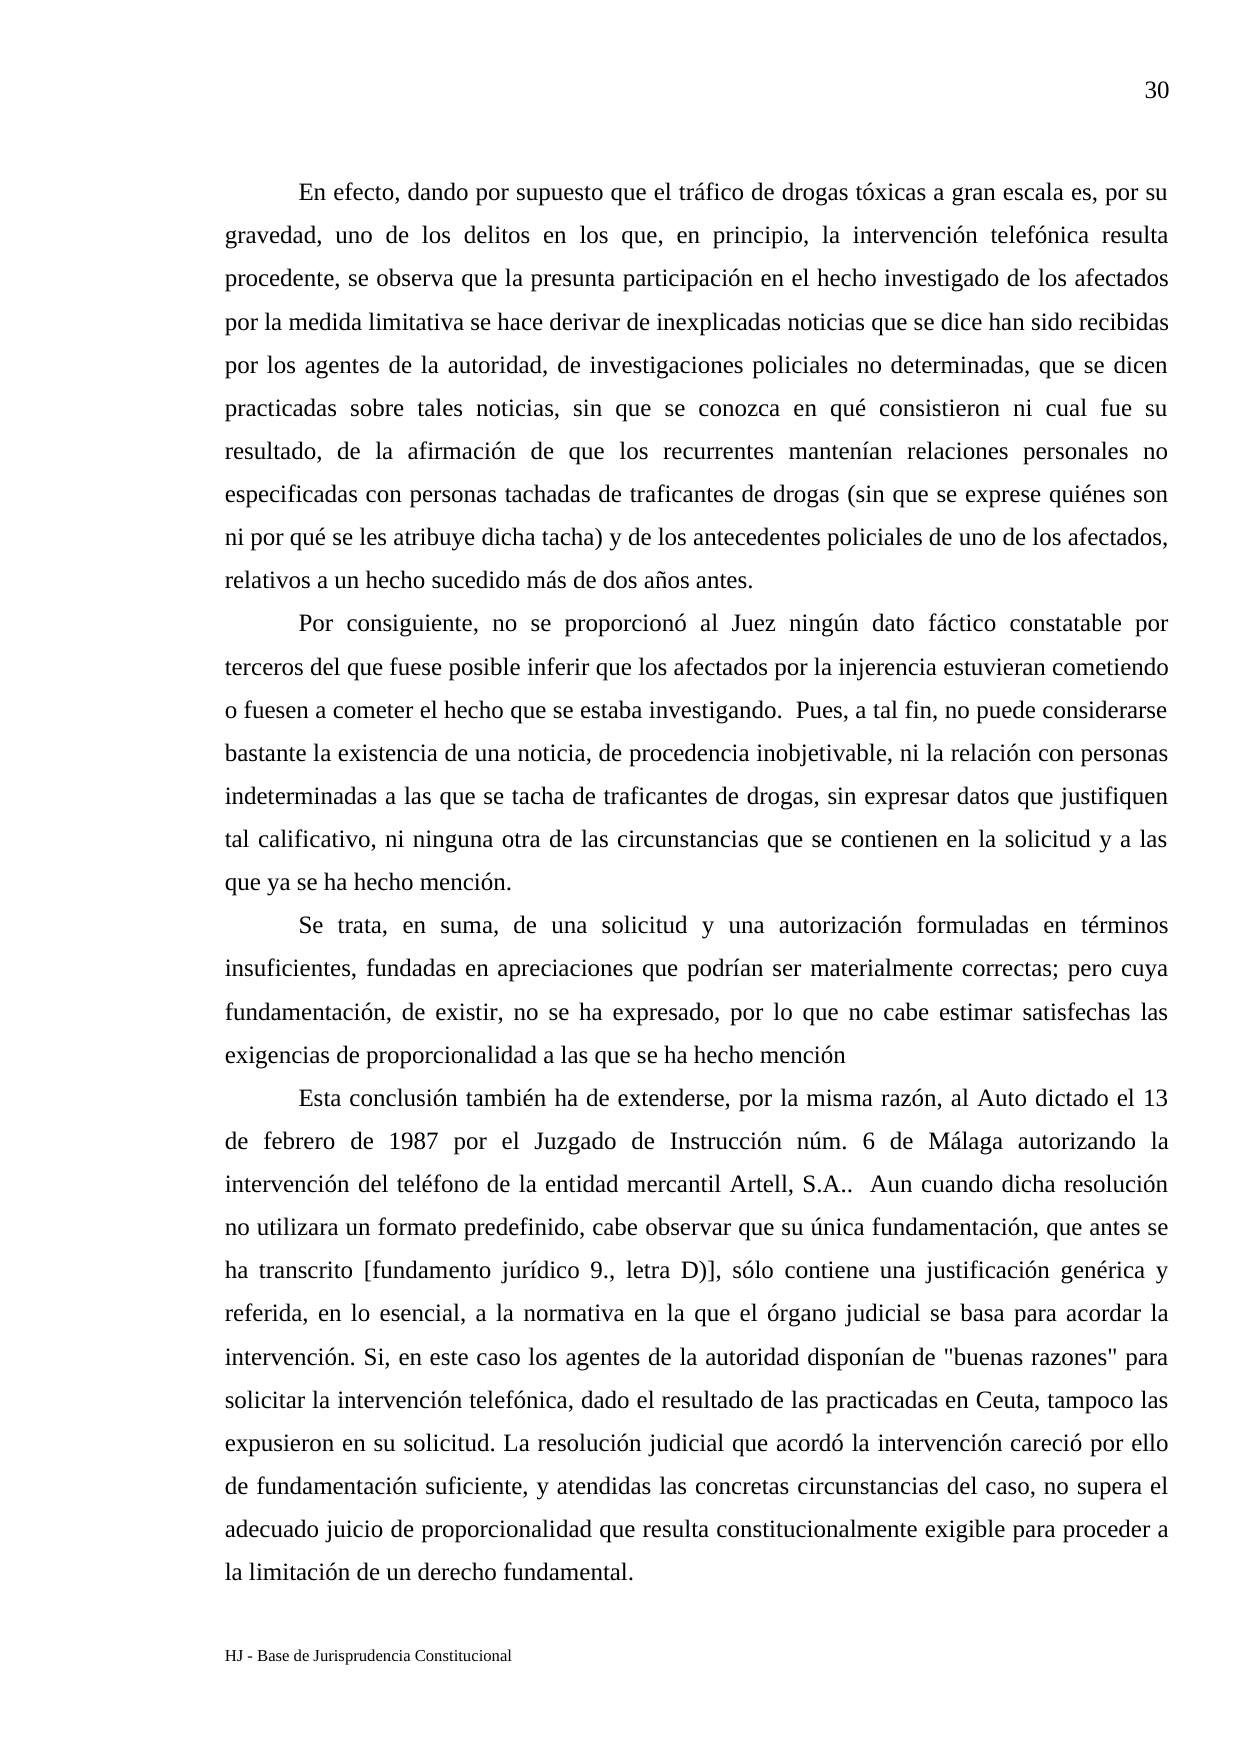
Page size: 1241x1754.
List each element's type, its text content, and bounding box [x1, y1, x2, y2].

text Por consiguiente, no se proporcionó al Juez ningún dato fáctico constatable por terceros del que fuese posible inferir que los afectados por la injerencia estuvieran cometiendo o fuesen a cometer el hecho que se estaba investigando. Pues, a tal fin, no puede considerarse bastante la existencia de una noticia, de procedencia inobjetivable, ni la relación con personas indeterminadas a las que se tacha de traficantes de drogas, sin expresar datos que justifiquen tal calificativo, ni ninguna otra de las circunstancias que se contienen en la solicitud y a las que ya se ha hecho mención. [224, 608, 1169, 896]
text Se trata, en suma, de una solicitud y una autorización formuladas en términos insuficientes, fundadas en apreciaciones que podrían ser materialmente correctas; pero cuya fundamentación, de existir, no se ha expresado, por lo que no cabe estimar satisfechas las exigencias de proporcionalidad a las que se ha hecho mención [224, 910, 1169, 1068]
text Esta conclusión también ha de extenderse, por la misma razón, al Auto dictado el 13 de febrero de 1987 por el Juzgado de Instrucción núm. 6 de Málaga autorizando la intervención del teléfono de la entidad mercantil Artell, S.A.. Aun cuando dicha resolución no utilizara un formato predefinido, cabe observar que su única fundamentación, que antes se ha transcrito [fundamento jurídico 9., letra D)], sólo contiene una justificación genérica y referida, en lo esencial, a la normativa en la que el órgano judicial se basa para acordar la intervención. Si, en este caso los agentes de la autoridad disponían de "buenas razones" para solicitar la intervención telefónica, dado el resultado de las practicadas en Ceuta, tampoco las expusieron en su solicitud. La resolución judicial que acordó la intervención careció por ello de fundamentación suficiente, y atendidas las concretas circunstancias del caso, no supera el adecuado juicio de proporcionalidad que resulta constitucionalmente exigible para proceder a la limitación de un derecho fundamental. [224, 1083, 1169, 1586]
text En efecto, dando por supuesto que el tráfico de drogas tóxicas a gran escala es, por su gravedad, uno de los delitos en los que, en principio, la intervención telefónica resulta procedente, se observa que la presunta participación en el hecho investigado de los afectados por la medida limitativa se hace derivar de inexplicadas noticias que se dice han sido recibidas por los agentes de la autoridad, de investigaciones policiales no determinadas, que se dicen practicadas sobre tales noticias, sin que se conozca en qué consistieron ni cual fue su resultado, de la afirmación de que los recurrentes mantenían relaciones personales no especificadas con personas tachadas de traficantes de drogas (sin que se exprese quiénes son ni por qué se les atribuye dicha tacha) y de los antecedentes policiales de uno de los afectados, relativos a un hecho sucedido más de dos años antes. [224, 177, 1169, 594]
